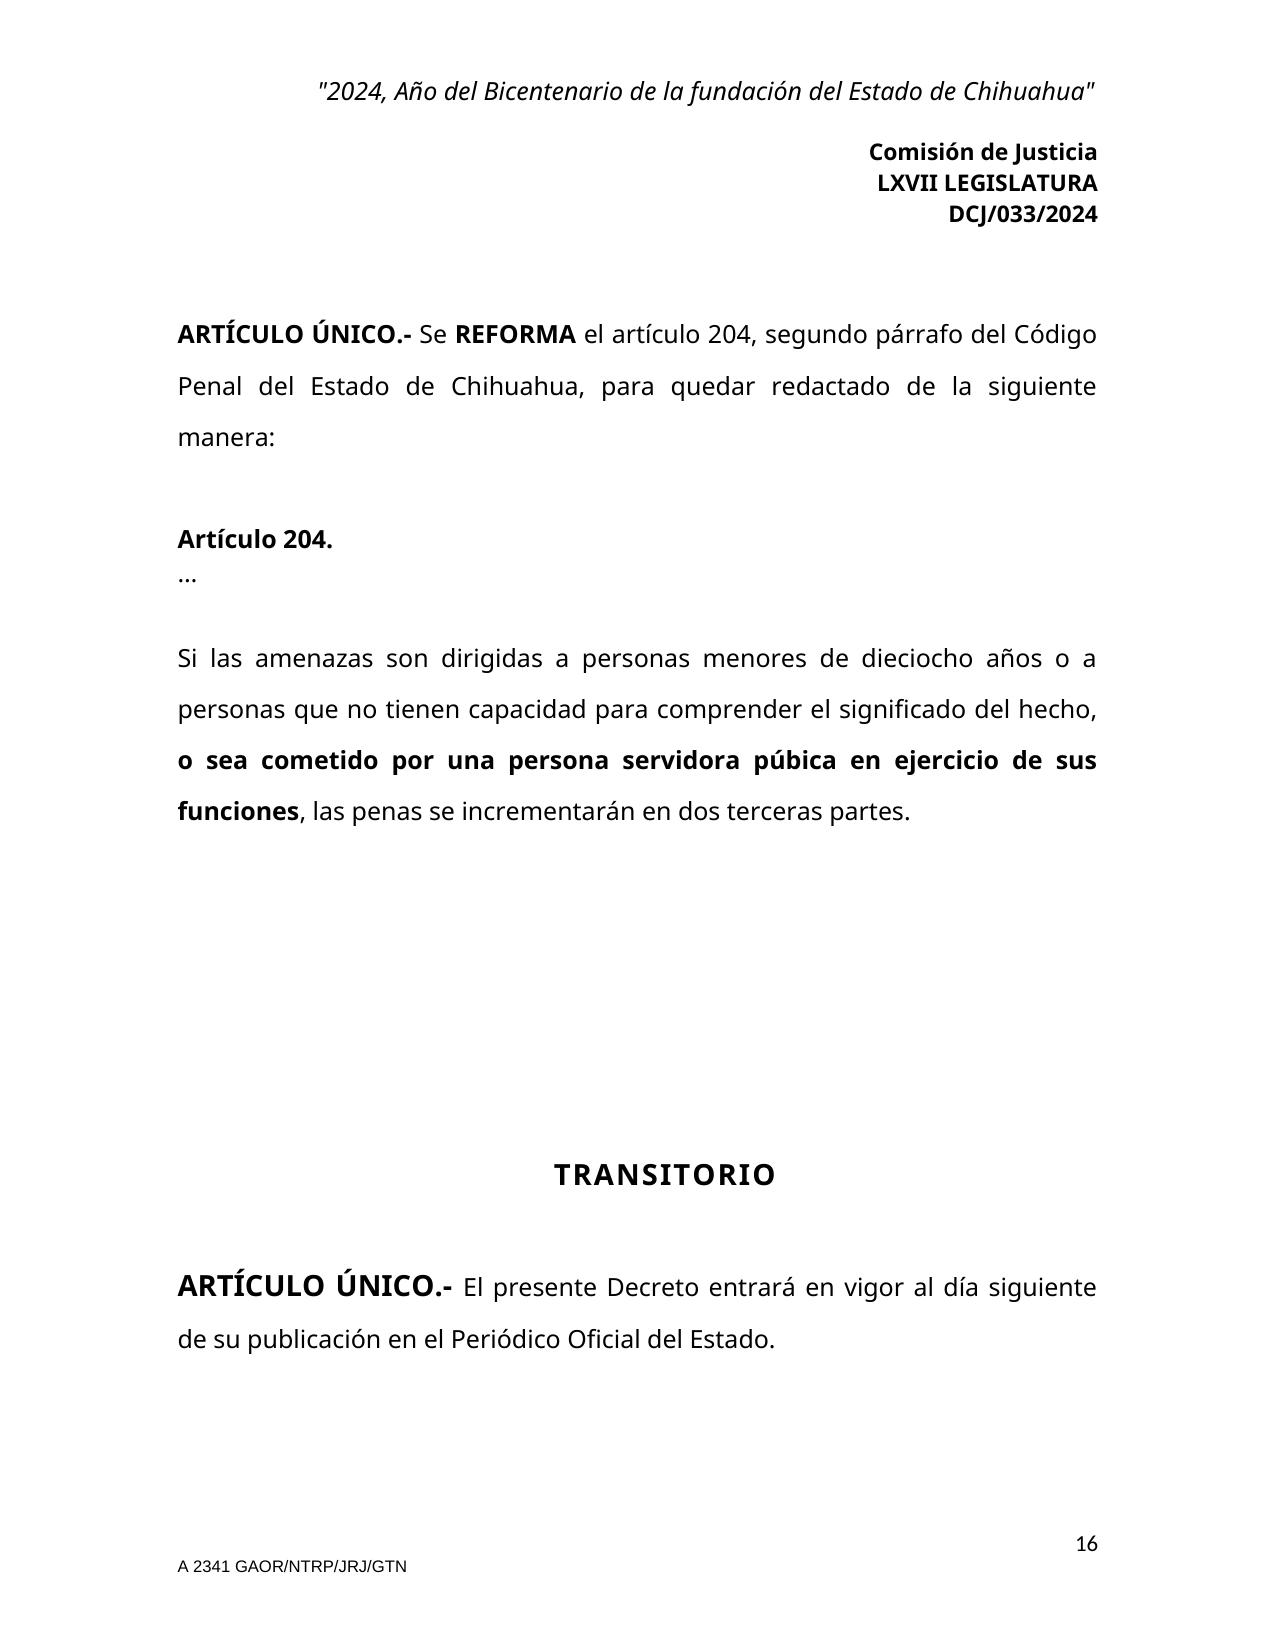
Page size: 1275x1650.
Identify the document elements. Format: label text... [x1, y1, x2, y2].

text ARTÍCULO ÚNICO.- El presente Decreto entrará en vigor al día siguiente de su publicación en el Periódico Oficial del Estado. [177, 1265, 1098, 1356]
text TRANSITORIO [236, 1154, 1093, 1194]
text Si las amenazas son dirigidas a personas menores de dieciocho años o a personas que no tienen capacidad para comprender el significado del hecho, o sea cometido por una persona servidora púbica en ejercicio de sus funciones, las penas se incrementarán en dos terceras partes. [177, 640, 1098, 828]
text … [177, 555, 1098, 589]
text Artículo 204. [177, 521, 1098, 555]
text ARTÍCULO ÚNICO.- Se REFORMA el artículo 204, segundo párrafo del Código Penal del Estado de Chihuahua, para quedar redactado de la siguiente manera: [177, 317, 1098, 453]
